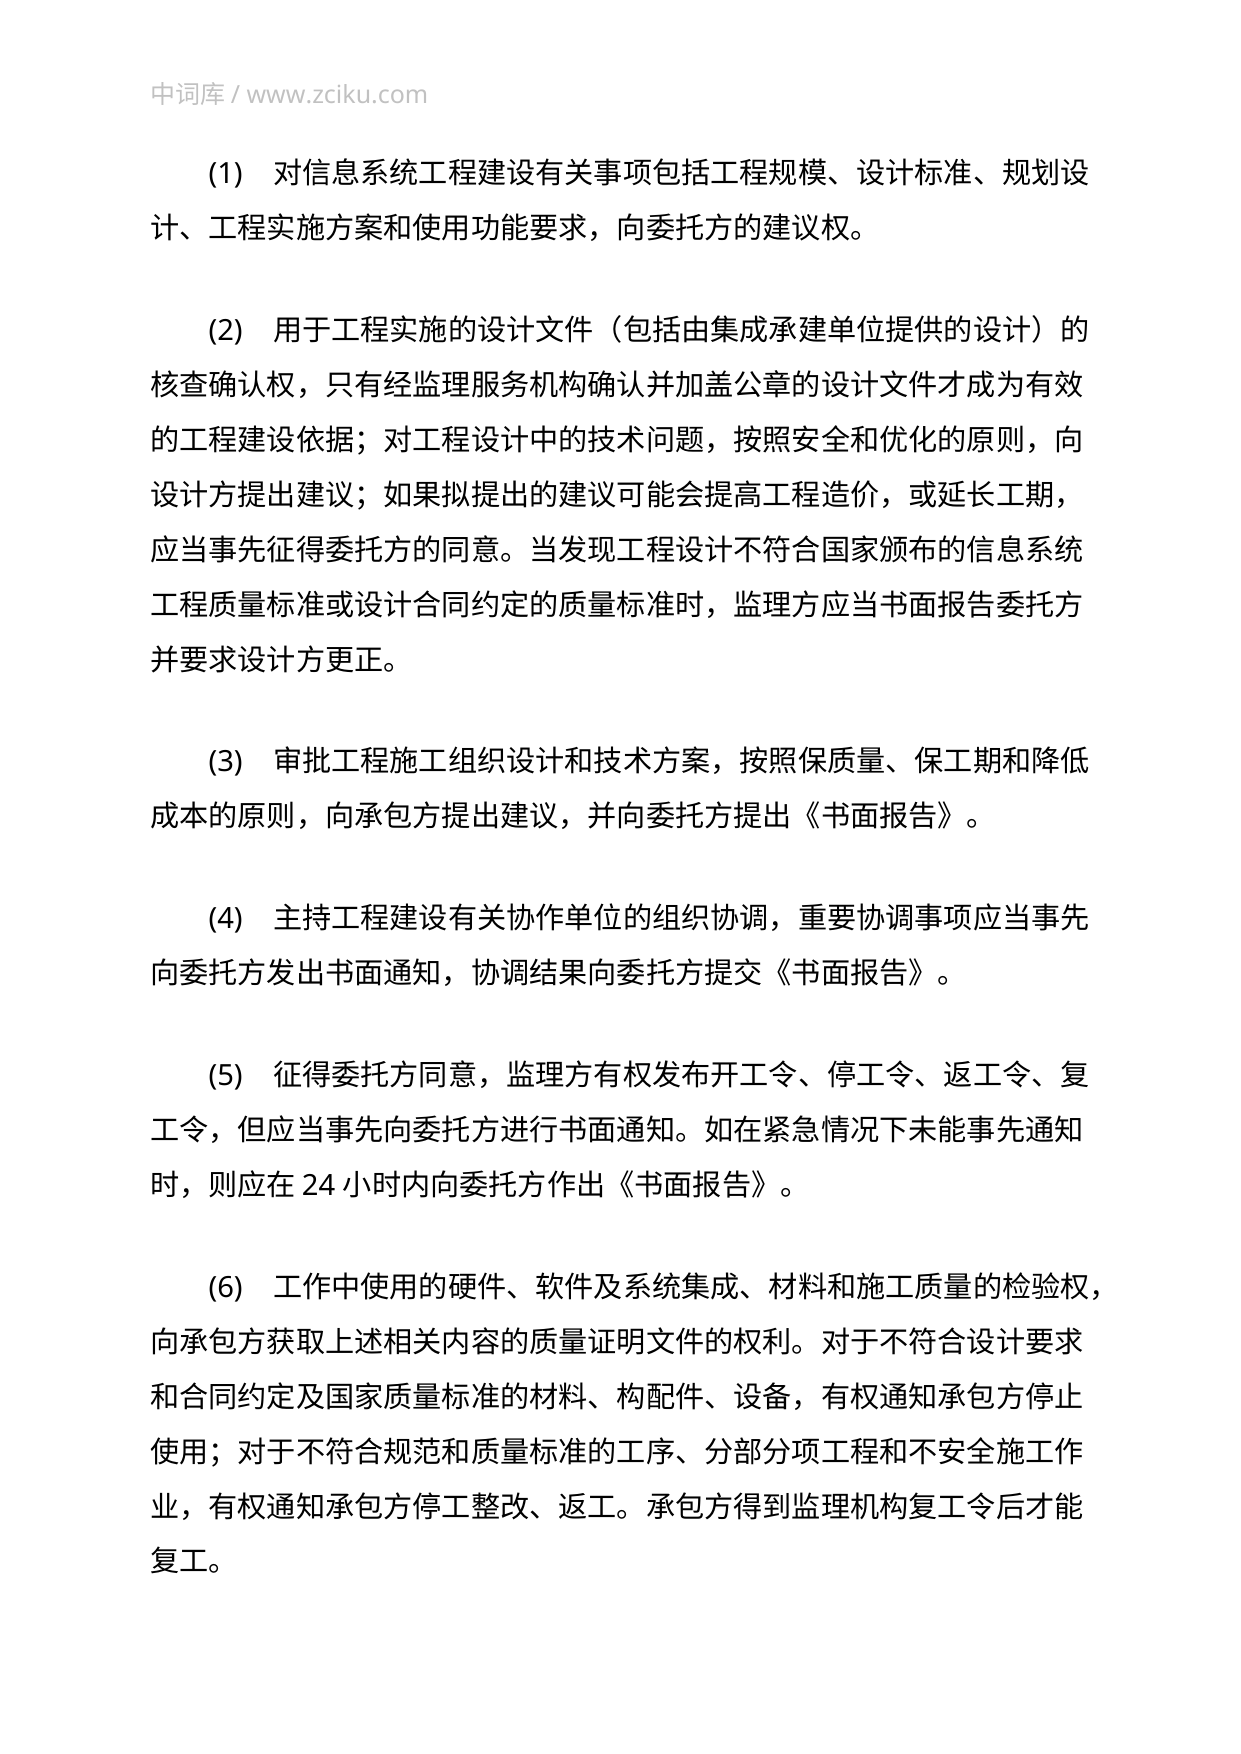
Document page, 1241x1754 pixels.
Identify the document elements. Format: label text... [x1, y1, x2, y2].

text (6) 工作中使用的硬件、软件及系统集成、材料和施工质量的检验权，向承包方获取上述相关内容的质量证明文件的权利。对于不符合设计要求和合同约定及国家质量标准的材料、构配件、设备，有权通知承包方停止使用；对于不符合规范和质量标准的工序、分部分项工程和不安全施工作业，有权通知承包方停工整改、返工。承包方得到监理机构复工令后才能复工。 [150, 1263, 1090, 1580]
text (5) 征得委托方同意，监理方有权发布开工令、停工令、返工令、复工令，但应当事先向委托方进行书面通知。如在紧急情况下未能事先通知时，则应在24 小时内向委托方作出《书面报告》。 [150, 1052, 1090, 1204]
text (2) 用于工程实施的设计文件（包括由集成承建单位提供的设计）的核查确认权，只有经监理服务机构确认并加盖公章的设计文件才成为有效的工程建设依据；对工程设计中的技术问题，按照安全和优化的原则，向设计方提出建议；如果拟提出的建议可能会提高工程造价，或延长工期，应当事先征得委托方的同意。当发现工程设计不符合国家颁布的信息系统工程质量标准或设计合同约定的质量标准时，监理方应当书面报告委托方并要求设计方更正。 [150, 307, 1090, 678]
text (1) 对信息系统工程建设有关事项包括工程规模、设计标准、规划设计、工程实施方案和使用功能要求，向委托方的建议权。 [150, 150, 1090, 247]
text (3) 审批工程施工组织设计和技术方案，按照保质量、保工期和降低成本的原则，向承包方提出建议，并向委托方提出《书面报告》。 [150, 738, 1090, 835]
text (4) 主持工程建设有关协作单位的组织协调，重要协调事项应当事先向委托方发出书面通知，协调结果向委托方提交《书面报告》。 [150, 895, 1090, 992]
